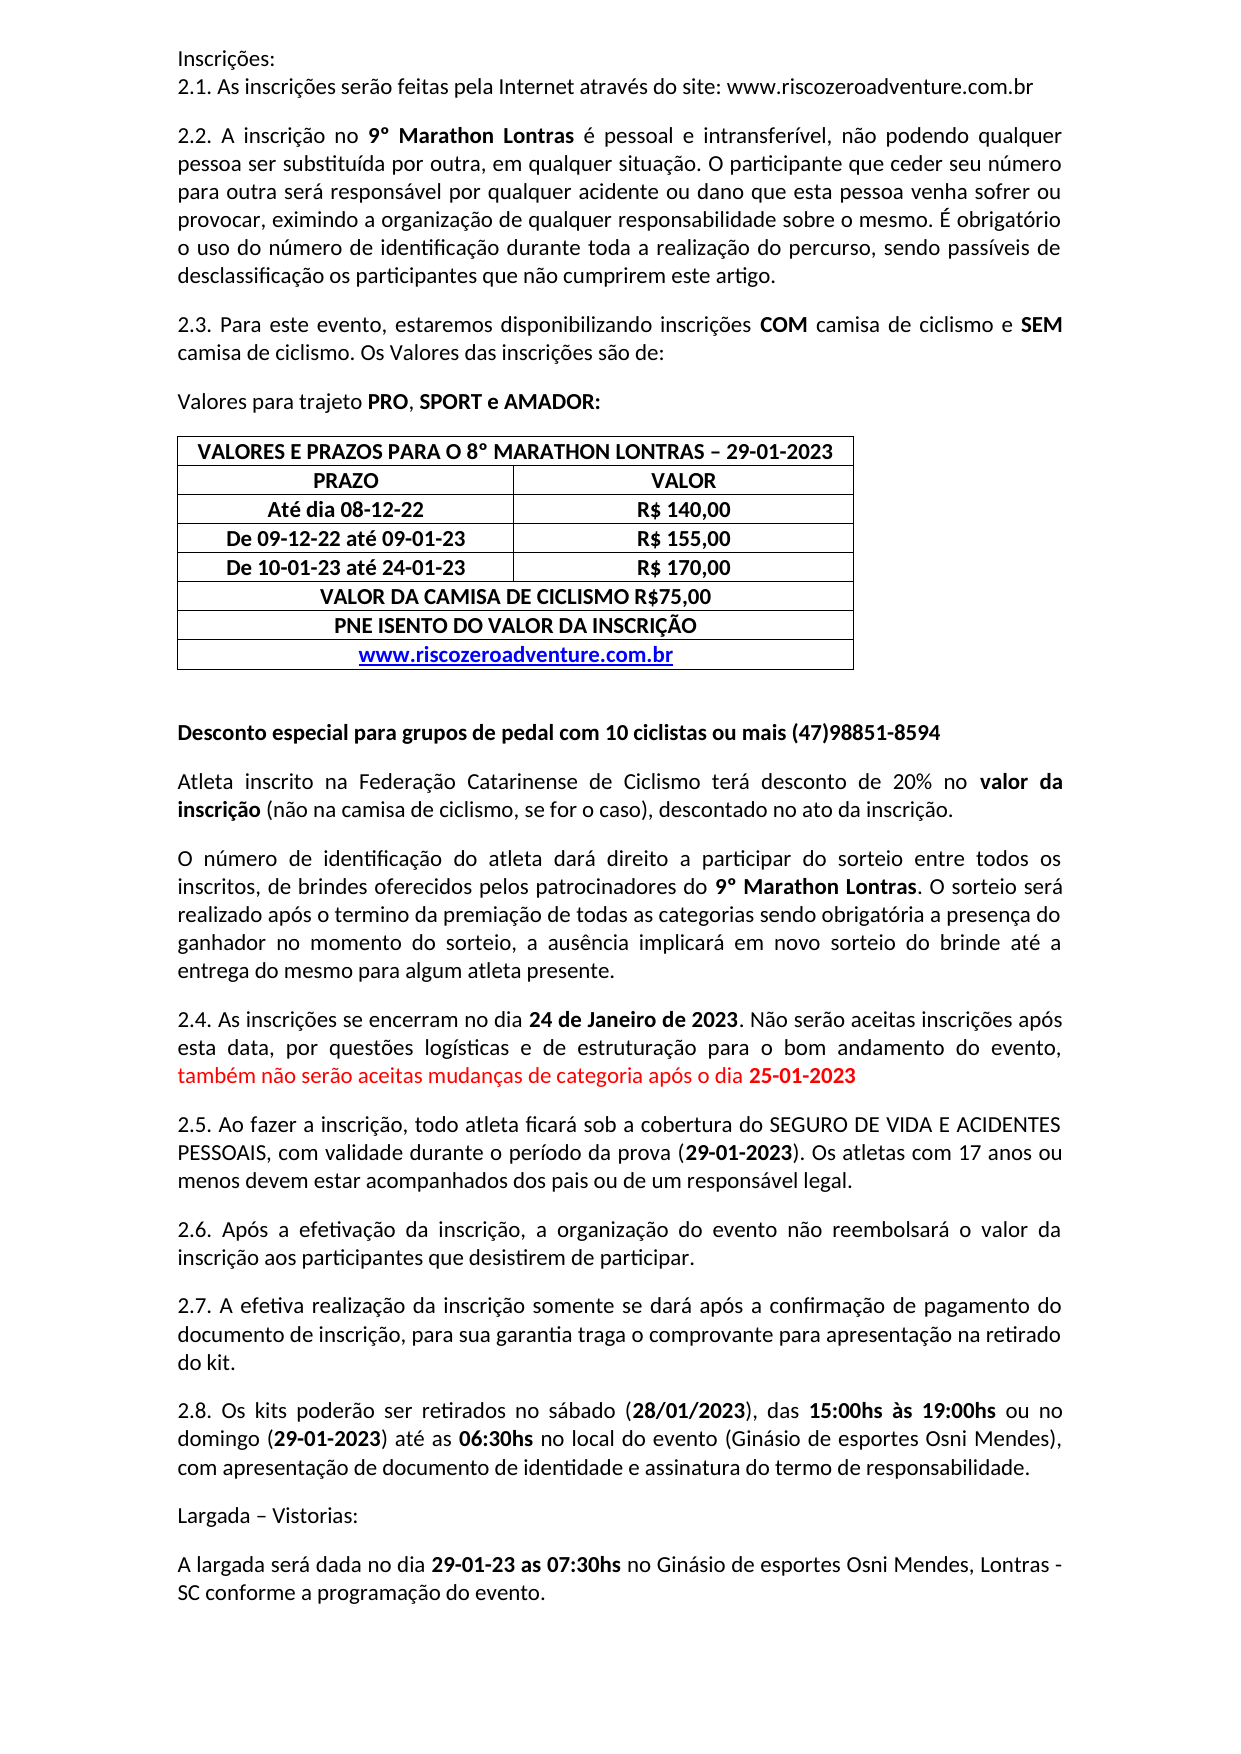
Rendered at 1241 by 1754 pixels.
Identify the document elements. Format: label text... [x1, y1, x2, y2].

text 2.1. As inscrições serão feitas pela Internet através do site: www.riscozeroadventure.com.br [177, 72, 1063, 100]
table_cell R$ 170,00 [514, 553, 853, 581]
text Valores para trajeto PRO, SPORT e AMADOR: [177, 387, 1063, 415]
text 2.8. Os kits poderão ser retirados no sábado (28/01/2023), das 15:00hs às 19:00hs ou no domingo (29-01-2023) até as 06:30hs no local do evento (Ginásio de esportes Osni Mendes), com apresentação de documento de identidade e assinatura do termo de responsabilidade. [177, 1397, 1063, 1481]
table_cell De 09-12-22 até 09-01-23 [178, 524, 513, 552]
text 2.4. As inscrições se encerram no dia 24 de Janeiro de 2023. Não serão aceitas inscrições após esta data, por questões logísticas e de estruturação para o bom andamento do evento, também não serão aceitas mudanças de categoria após o dia 25-01-2023 [177, 1005, 1063, 1089]
text 2.2. A inscrição no 9º Marathon Lontras é pessoal e intransferível, não podendo qualquer pessoa ser substituída por outra, em qualquer situação. O participante que ceder seu número para outra será responsável por qualquer acidente ou dano que esta pessoa venha sofrer ou provocar, eximindo a organização de qualquer responsabilidade sobre o mesmo. É obrigatório o uso do número de identificação durante toda a realização do percurso, sendo passíveis de desclassificação os participantes que não cumprirem este artigo. [177, 121, 1063, 289]
text O número de identificação do atleta dará direito a participar do sorteio entre todos os inscritos, de brindes oferecidos pelos patrocinadores do 9º Marathon Lontras. O sorteio será realizado após o termino da premiação de todas as categorias sendo obrigatória a presença do ganhador no momento do sorteio, a ausência implicará em novo sorteio do brinde até a entrega do mesmo para algum atleta presente. [177, 844, 1063, 984]
table_cell De 10-01-23 até 24-01-23 [178, 553, 513, 581]
table_cell VALOR [514, 466, 853, 494]
text 2.6. Após a efetivação da inscrição, a organização do evento não reembolsará o valor da inscrição aos participantes que desistirem de participar. [177, 1215, 1063, 1271]
table_cell VALOR DA CAMISA DE CICLISMO R$75,00 [178, 582, 853, 610]
text Atleta inscrito na Federação Catarinense de Ciclismo terá desconto de 20% no valor da inscrição (não na camisa de ciclismo, se for o caso), descontado no ato da inscrição. [177, 767, 1063, 823]
text 2.5. Ao fazer a inscrição, todo atleta ficará sob a cobertura do SEGURO DE VIDA E ACIDENTES PESSOAIS, com validade durante o período da prova (29-01-2023). Os atletas com 17 anos ou menos devem estar acompanhados dos pais ou de um responsável legal. [177, 1110, 1063, 1194]
text A largada será dada no dia 29-01-23 as 07:30hs no Ginásio de esportes Osni Mendes, Lontras - SC conforme a programação do evento. [177, 1550, 1063, 1606]
table_cell PNE ISENTO DO VALOR DA INSCRIÇÃO [178, 611, 853, 639]
table_cell Até dia 08-12-22 [178, 495, 513, 523]
table_cell R$ 155,00 [514, 524, 853, 552]
text Desconto especial para grupos de pedal com 10 ciclistas ou mais (47)98851-8594 [177, 718, 1063, 746]
text 2.3. Para este evento, estaremos disponibilizando inscrições COM camisa de ciclismo e SEM camisa de ciclismo. Os Valores das inscrições são de: [177, 310, 1063, 366]
table_header VALORES E PRAZOS PARA O 8º MARATHON LONTRAS – 29-01-2023 [178, 437, 853, 465]
table_cell www.riscozeroadventure.com.br [178, 640, 853, 668]
text Largada – Vistorias: [177, 1501, 1063, 1529]
table_cell PRAZO [178, 466, 513, 494]
text 2.7. A efetiva realização da inscrição somente se dará após a confirmação de pagamento do documento de inscrição, para sua garantia traga o comprovante para apresentação na retirado do kit. [177, 1292, 1063, 1376]
text Inscrições: [177, 44, 1063, 72]
table_cell R$ 140,00 [514, 495, 853, 523]
